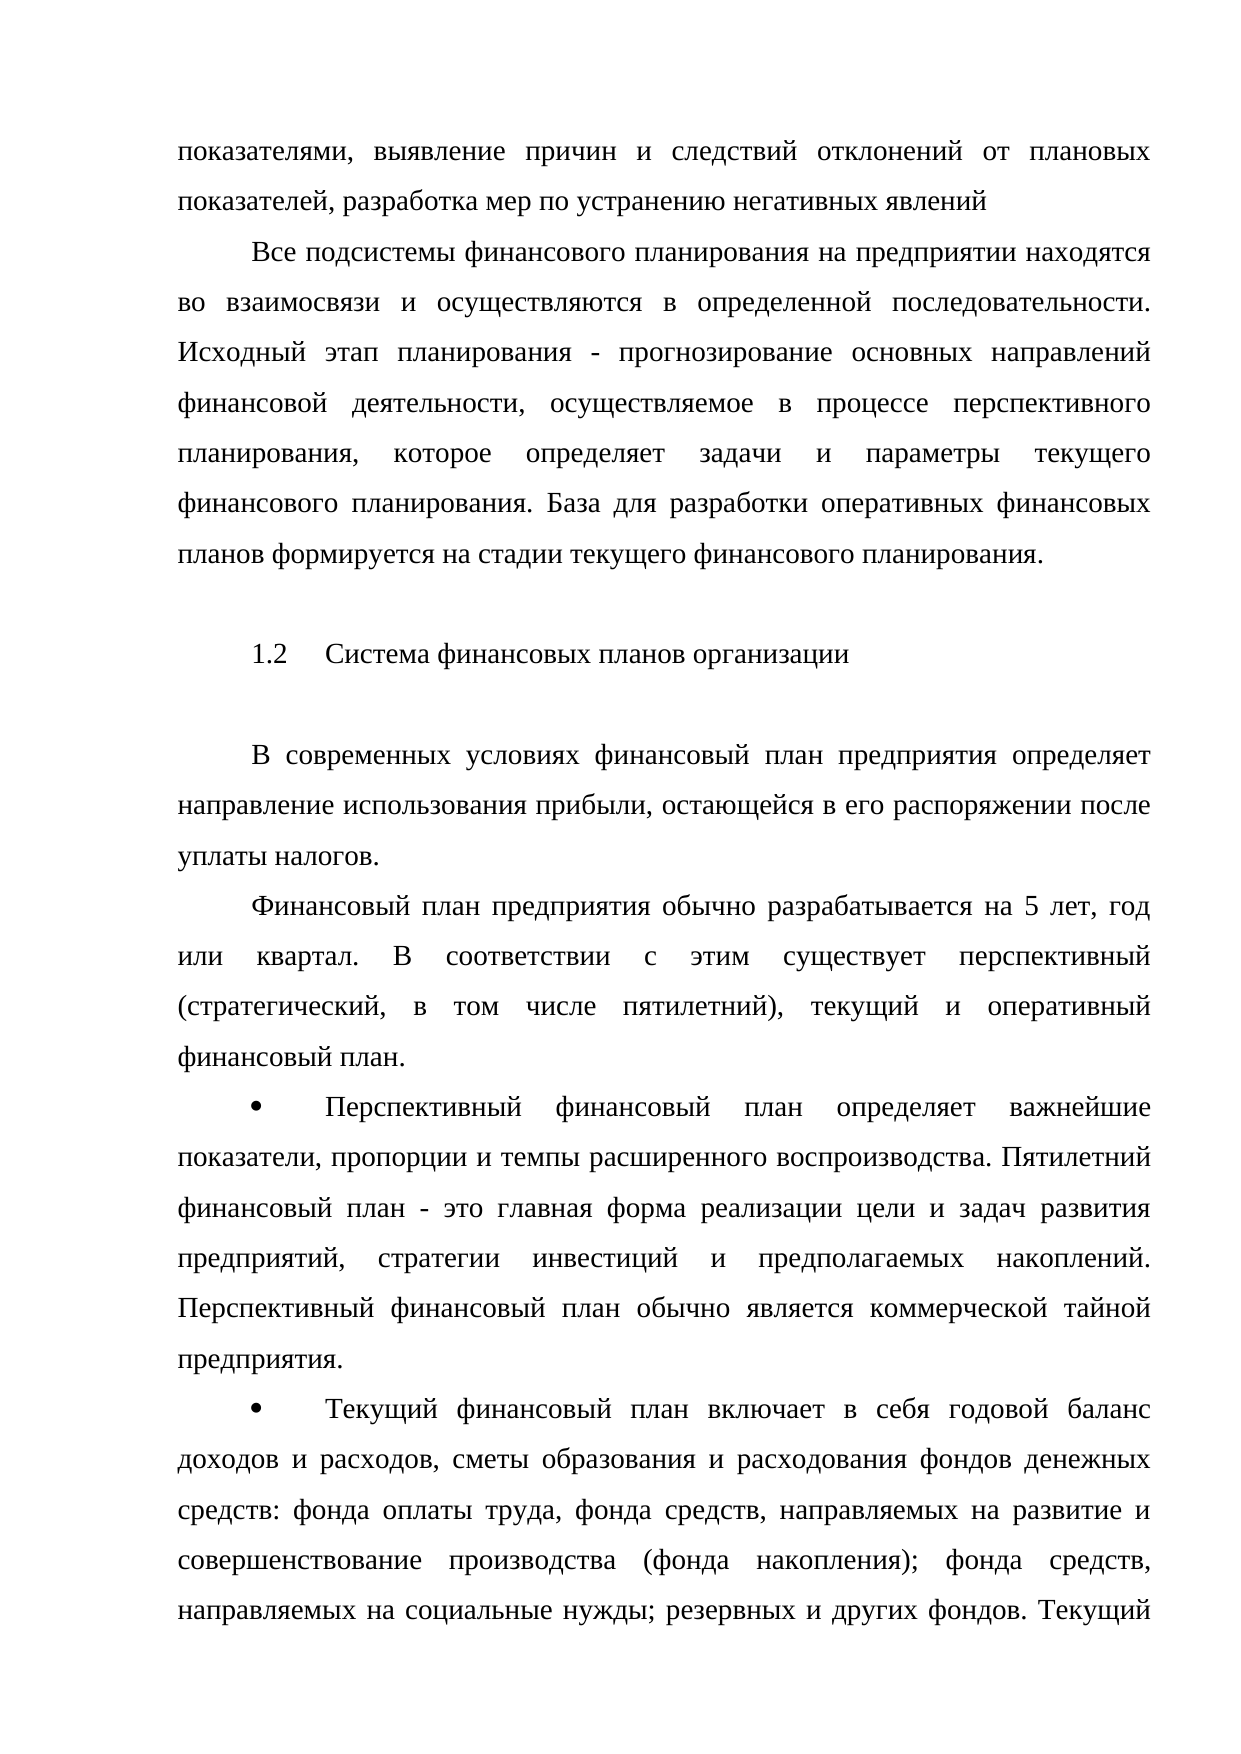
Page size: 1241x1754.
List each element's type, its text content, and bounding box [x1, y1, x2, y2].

text В современных условиях финансовый план предприятия определяет направление использования прибыли, остающейся в его распоряжении после уплаты налогов. [177, 737, 1152, 871]
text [177, 133, 1152, 217]
text Все подсистемы финансового планирования на предприятии находятся во взаимосвязи и осуществляются в определенной последовательности. Исходный этап планирования - прогнозирование основных направлений финансовой деятельности, осуществляемое в процессе перспективного планирования, которое определяет задачи и параметры текущего финансового планирования. База для разработки оперативных финансовых планов формируется на стадии текущего финансового планирования. [177, 234, 1152, 569]
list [177, 1391, 1152, 1626]
text Финансовый план предприятия обычно разрабатывается на 5 лет, год или квартал. В соответствии с этим существует перспективный (стратегический, в том числе пятилетний), текущий и оперативный финансовый план. [177, 888, 1152, 1072]
list Система финансовых планов организации [177, 636, 1152, 670]
list Перспективный финансовый план определяет важнейшие показатели, пропорции и темпы расширенного воспроизводства. Пятилетний финансовый план - это главная форма реализации цели и задач развития предприятий, стратегии инвестиций и предполагаемых накоплений. Перспективный финансовый план обычно является коммерческой тайной предприятия. [177, 1089, 1152, 1374]
